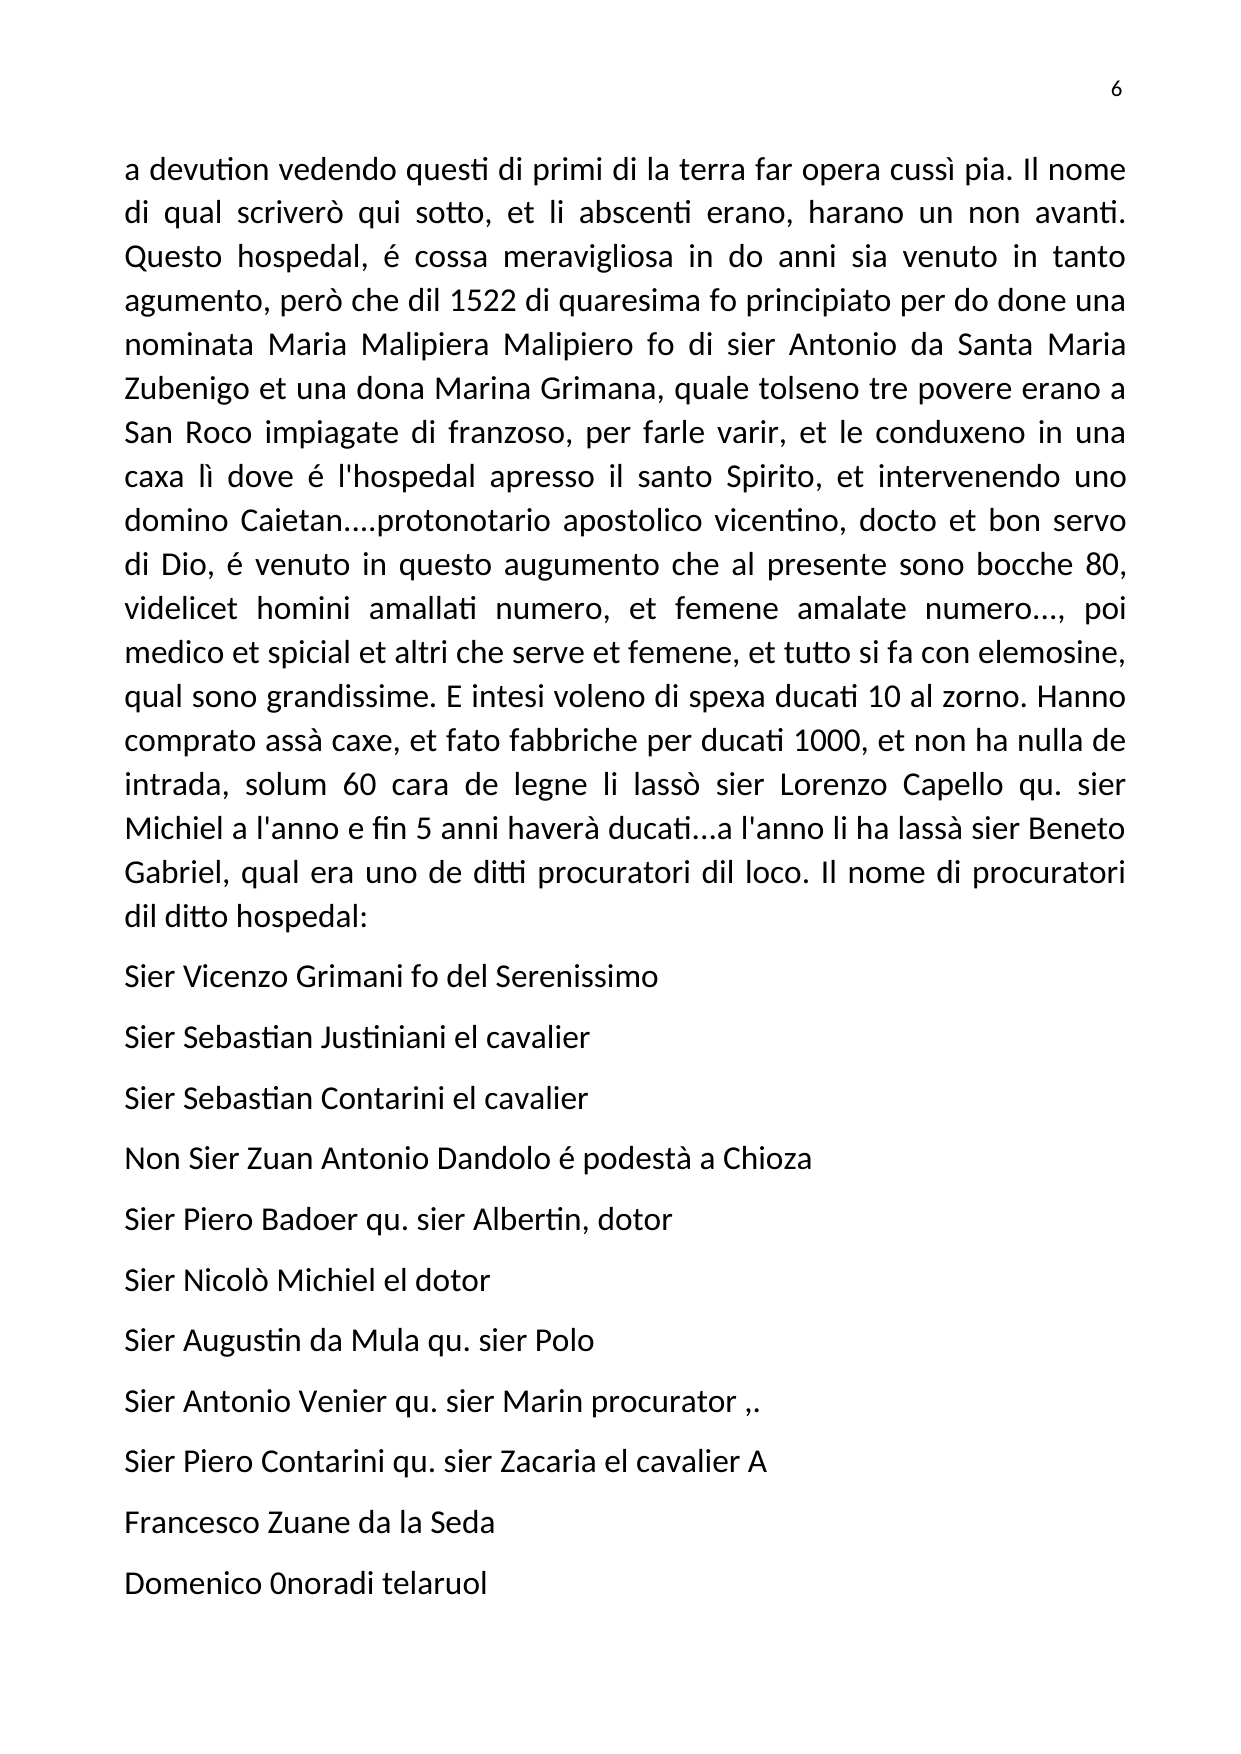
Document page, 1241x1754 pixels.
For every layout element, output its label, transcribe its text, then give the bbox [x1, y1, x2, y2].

text Francesco Zuane da la Seda [124, 1501, 1128, 1542]
text Sier Vicenzo Grimani fo del Serenissimo [124, 956, 1128, 996]
text Sier Augustin da Mula qu. sier Polo [124, 1319, 1128, 1360]
text Domenico 0noradi telaruol [124, 1562, 1128, 1602]
text Sier Nicolò Michiel el dotor [124, 1259, 1128, 1299]
text Sier Piero Badoer qu. sier Albertin, dotor [124, 1198, 1128, 1239]
text Sier Sebastian Contarini el cavalier [124, 1077, 1128, 1117]
text Sier Antonio Venier qu. sier Marin procurator ,. [124, 1380, 1128, 1421]
text Sier Piero Contarini qu. sier Zacaria el cavalier A [124, 1441, 1128, 1481]
text Sier Sebastian Justiniani el cavalier [124, 1016, 1128, 1057]
text Non Sier Zuan Antonio Dandolo é podestà a Chioza [124, 1137, 1128, 1178]
